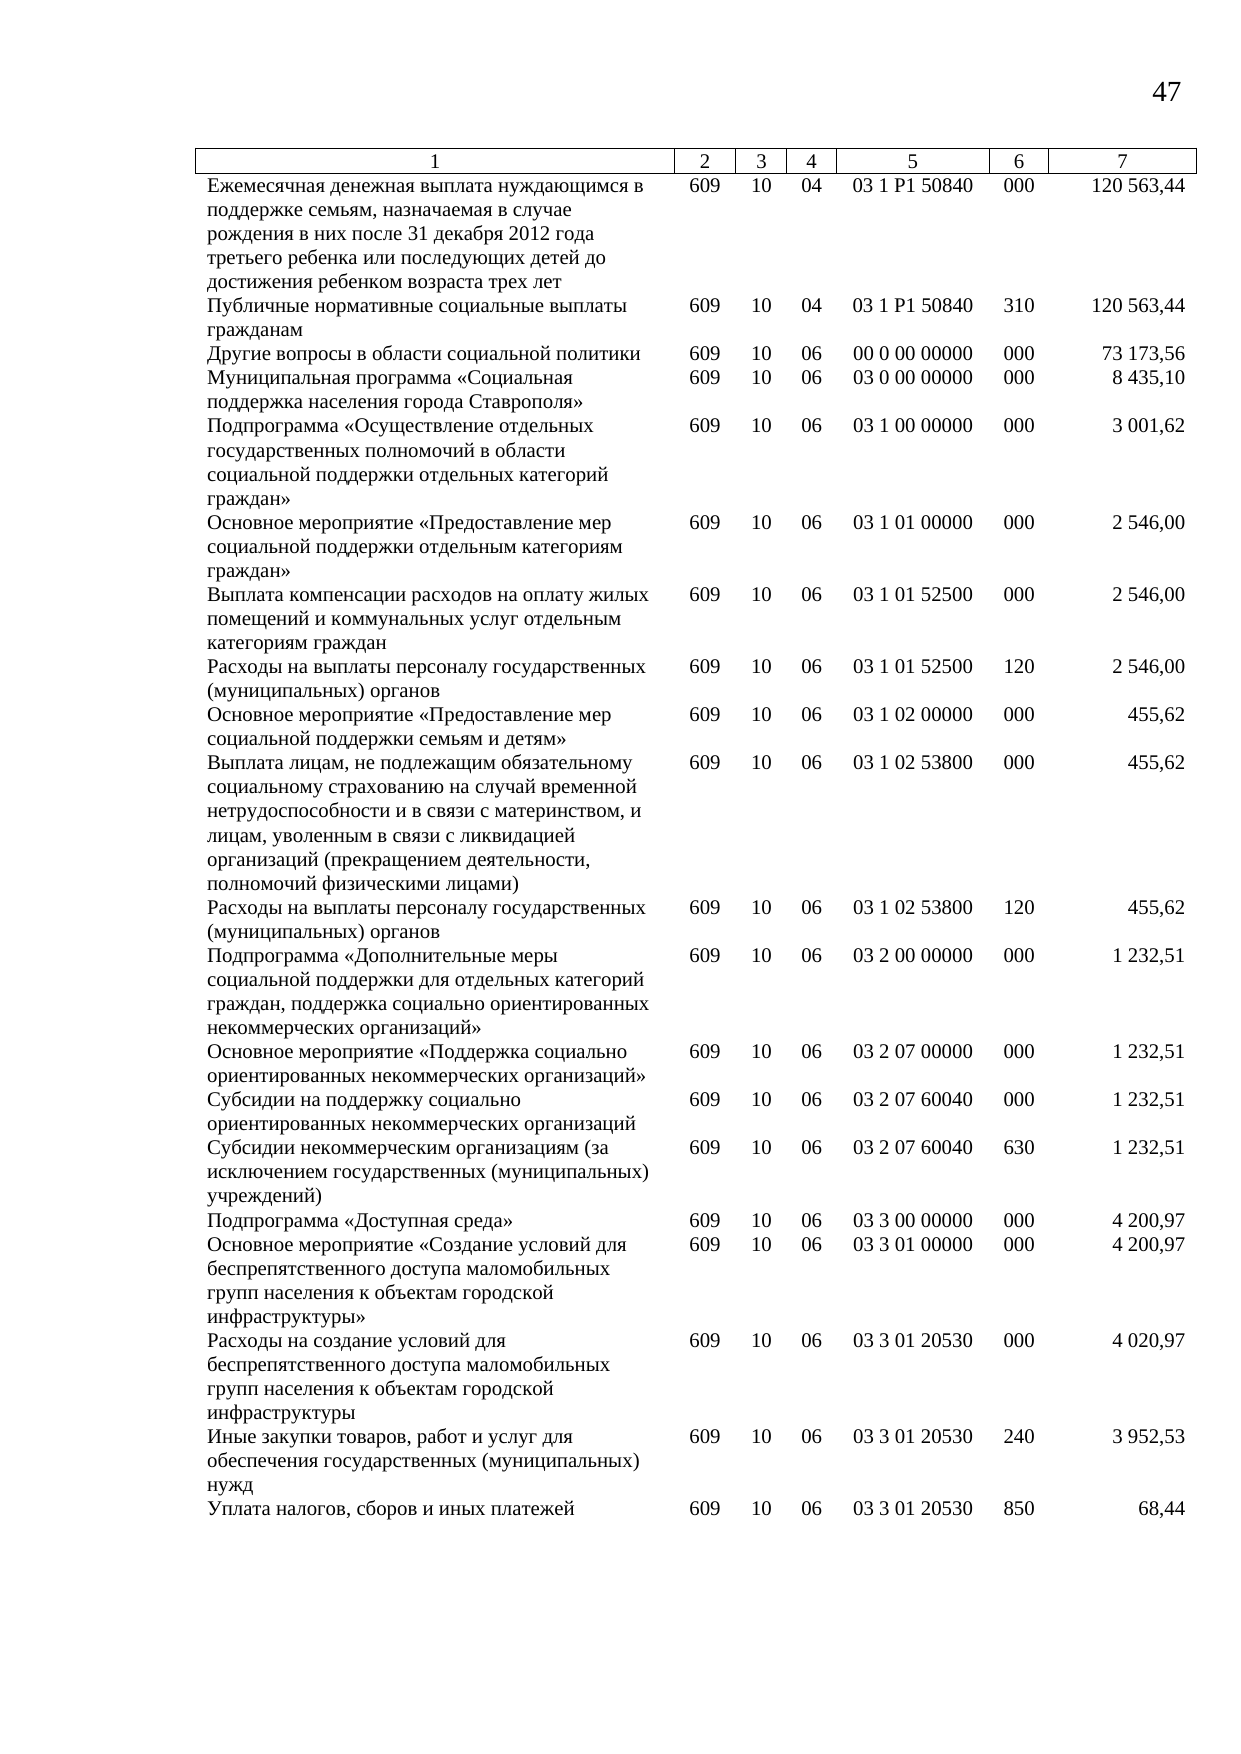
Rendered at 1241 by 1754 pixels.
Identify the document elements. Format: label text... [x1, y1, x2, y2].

table_header 5 [837, 149, 989, 173]
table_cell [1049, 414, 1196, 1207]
table_header 2 [675, 149, 735, 173]
table_header 7 [1049, 149, 1196, 173]
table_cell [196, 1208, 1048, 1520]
table_header 6 [990, 149, 1048, 173]
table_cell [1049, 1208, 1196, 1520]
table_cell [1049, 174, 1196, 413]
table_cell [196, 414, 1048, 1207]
table_header 1 [196, 149, 674, 173]
table_header 3 [736, 149, 786, 173]
table_header 4 [787, 149, 836, 173]
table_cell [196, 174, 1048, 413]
